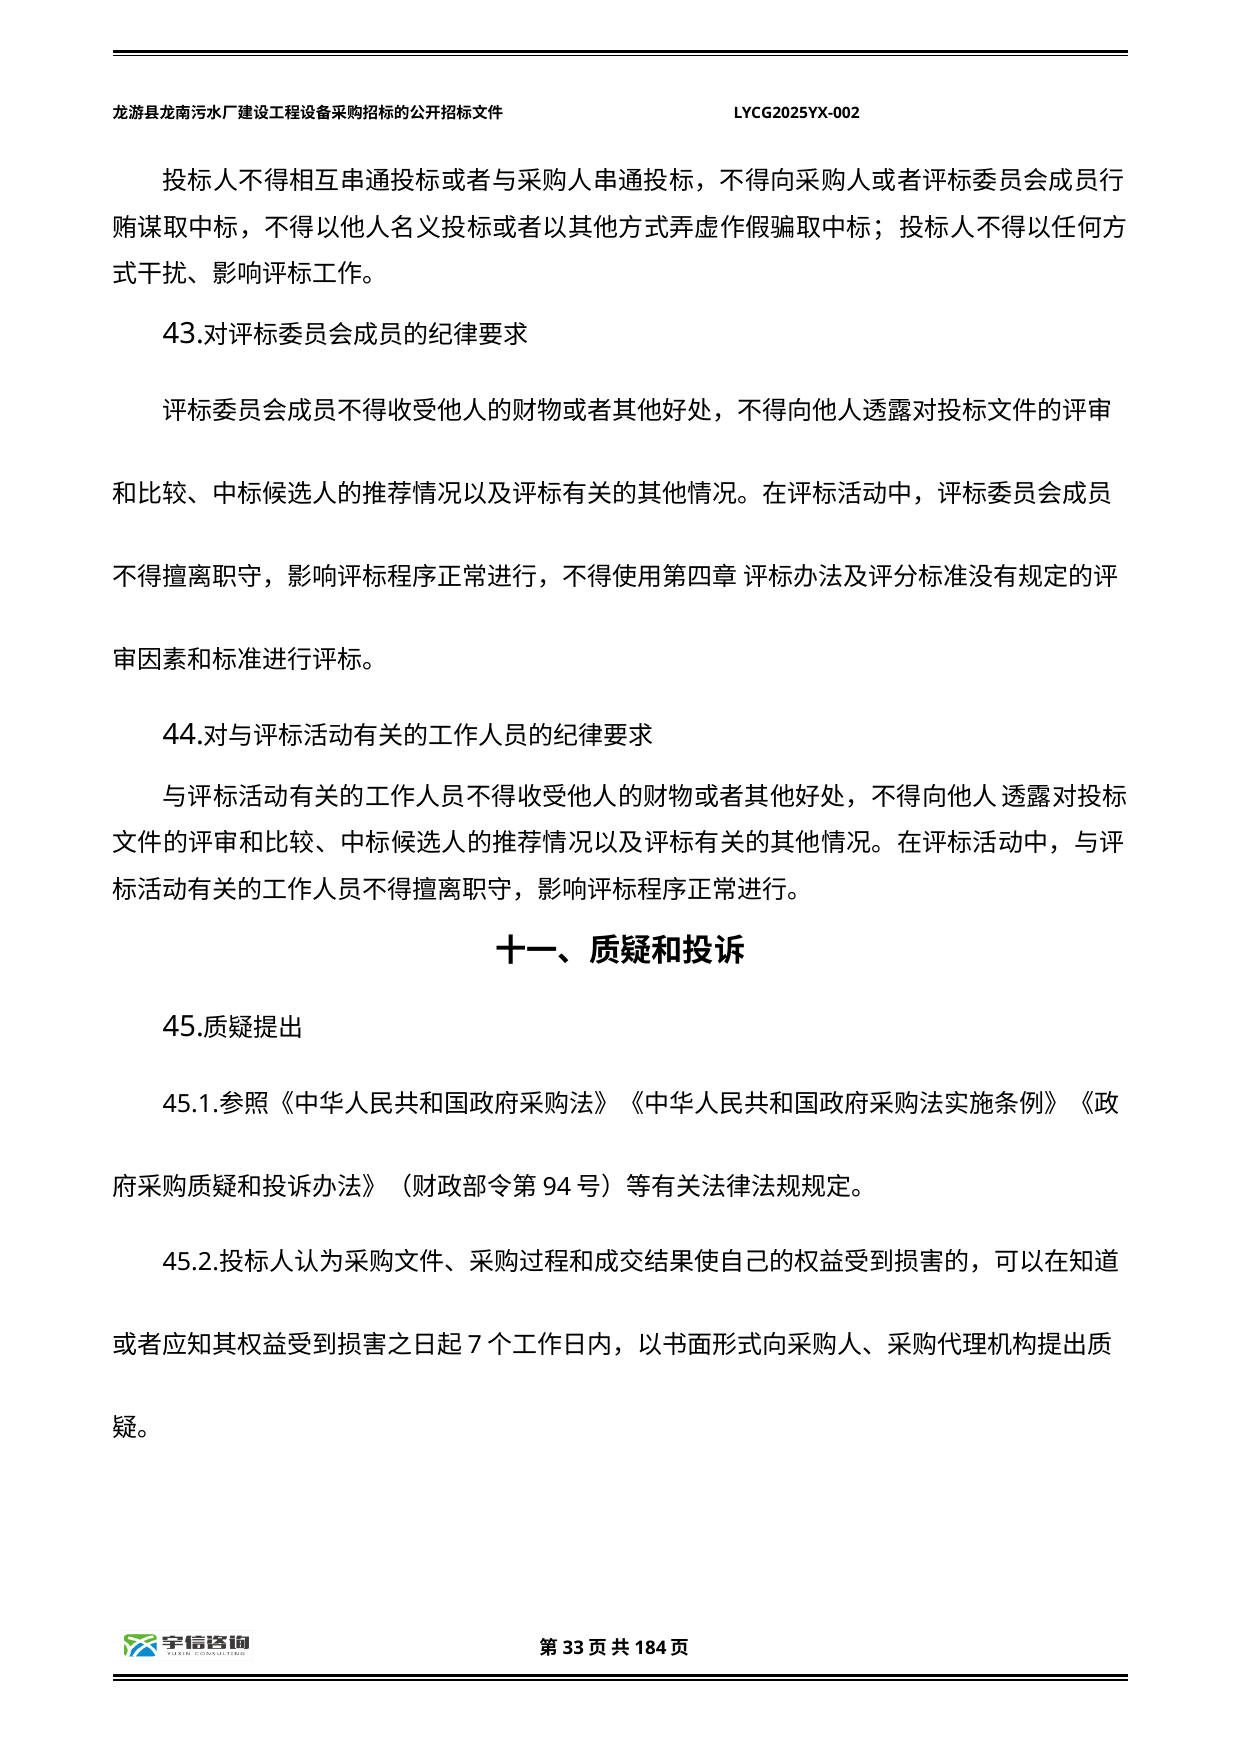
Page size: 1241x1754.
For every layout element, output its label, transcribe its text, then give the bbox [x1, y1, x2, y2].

list 参照《中华人民共和国政府采购法》《中华人民共和国政府采购法实施条例》《政府采购质疑和投诉办法》（财政部令第94号）等有关法律法规规定。 [112, 1069, 1128, 1217]
text 投标人不得相互串通投标或者与采购人串通投标，不得向采购人或者评标委员会成员行贿谋取中标，不得以他人名义投标或者以其他方式弄虚作假骗取中标；投标人不得以任何方式干扰、影响评标工作。 [112, 161, 1128, 290]
list 投标人认为采购文件、采购过程和成交结果使自己的权益受到损害的，可以在知道或者应知其权益受到损害之日起7个工作日内，以书面形式向采购人、采购代理机构提出质疑。 [112, 1227, 1128, 1458]
picture [120, 1630, 253, 1661]
text 与评标活动有关的工作人员不得收受他人的财物或者其他好处，不得向他人透露对投标文件的评审和比较、中标候选人的推荐情况以及评标有关的其他情况。在评标活动中，与评标活动有关的工作人员不得擅离职守，影响评标程序正常进行。 [112, 776, 1128, 905]
list 对与评标活动有关的工作人员的纪律要求 [112, 700, 1128, 765]
subtitle 评标委员会成员不得收受他人的财物或者其他好处，不得向他人透露对投标文件的评审和比较、中标候选人的推荐情况以及评标有关的其他情况。在评标活动中，评标委员会成员不得擅离职守，影响评标程序正常进行，不得使用第四章 评标办法及评分标准没有规定的评审因素和标准进行评标。 [112, 376, 1128, 690]
subtitle 十一、质疑和投诉 [112, 915, 1128, 980]
list 对评标委员会成员的纪律要求 [112, 300, 1128, 365]
list 质疑提出 [112, 993, 1128, 1058]
